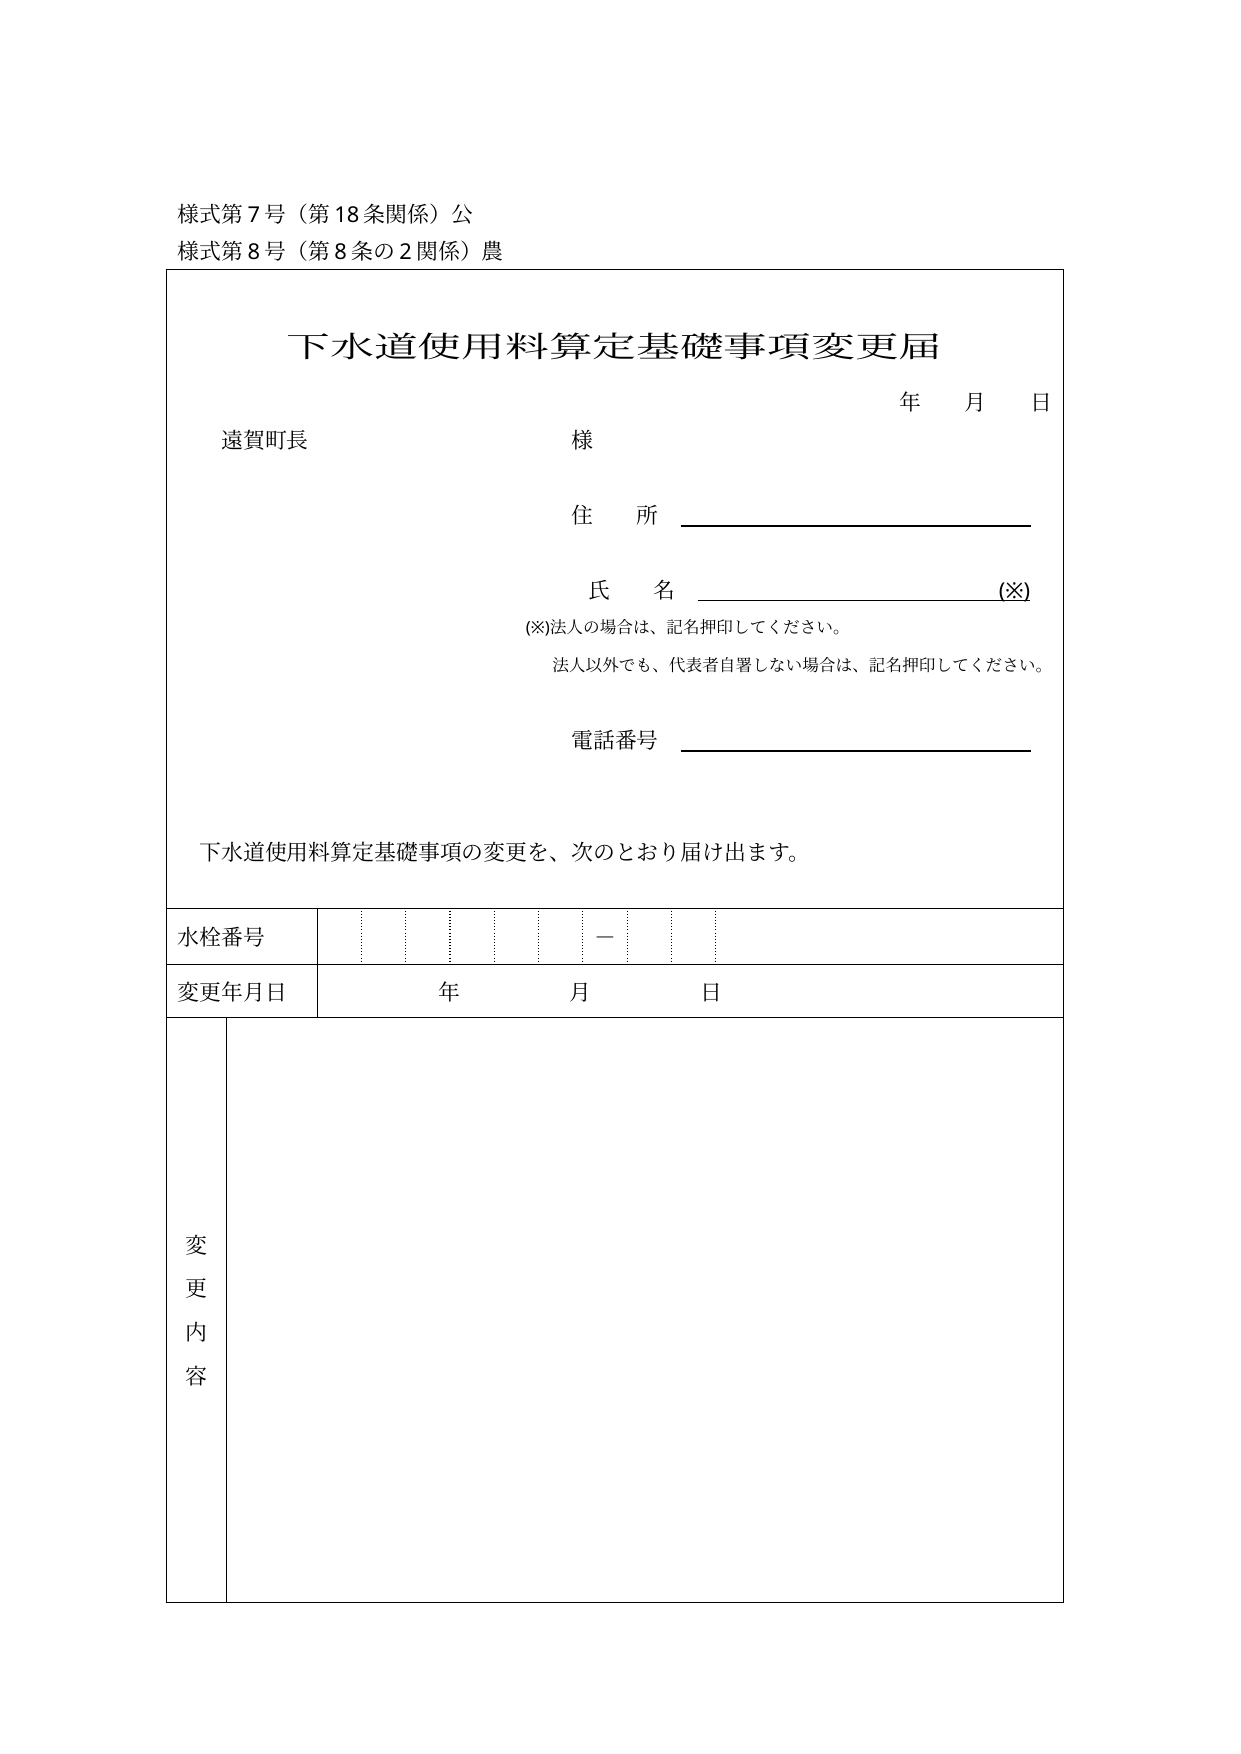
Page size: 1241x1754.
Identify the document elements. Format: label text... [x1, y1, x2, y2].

table_cell － [583, 909, 627, 964]
table_cell [406, 909, 450, 964]
table_cell [450, 909, 494, 964]
table_cell 変 更 内 容 [167, 1018, 226, 1602]
table_cell [227, 1018, 1063, 1602]
table_cell [318, 909, 361, 964]
table_cell 水栓番号 [167, 909, 317, 964]
table_cell 年 月 日 [318, 965, 1063, 1017]
table_header 下水道使用料算定基礎事項変更届 年 月 日 遠賀町長 様 住 所 氏 名 (※) (※)法人の場合は、記名押印してください。 法人以外でも、代表者自署しない場合は、記名押印してください。 電話番号 下水道使用料算定基礎事項の変更を、次のとおり届け出ます。 [167, 270, 1063, 907]
table_cell 変更年月日 [167, 965, 317, 1017]
table_cell [716, 909, 1063, 964]
text 様式第7号（第18条関係）公 [177, 194, 1063, 231]
table_cell [361, 909, 406, 964]
table_cell [494, 909, 538, 964]
table_cell [627, 909, 672, 964]
text 様式第8号（第8条の2関係）農 [177, 231, 1063, 269]
table_cell [539, 909, 583, 964]
table_cell [672, 909, 716, 964]
